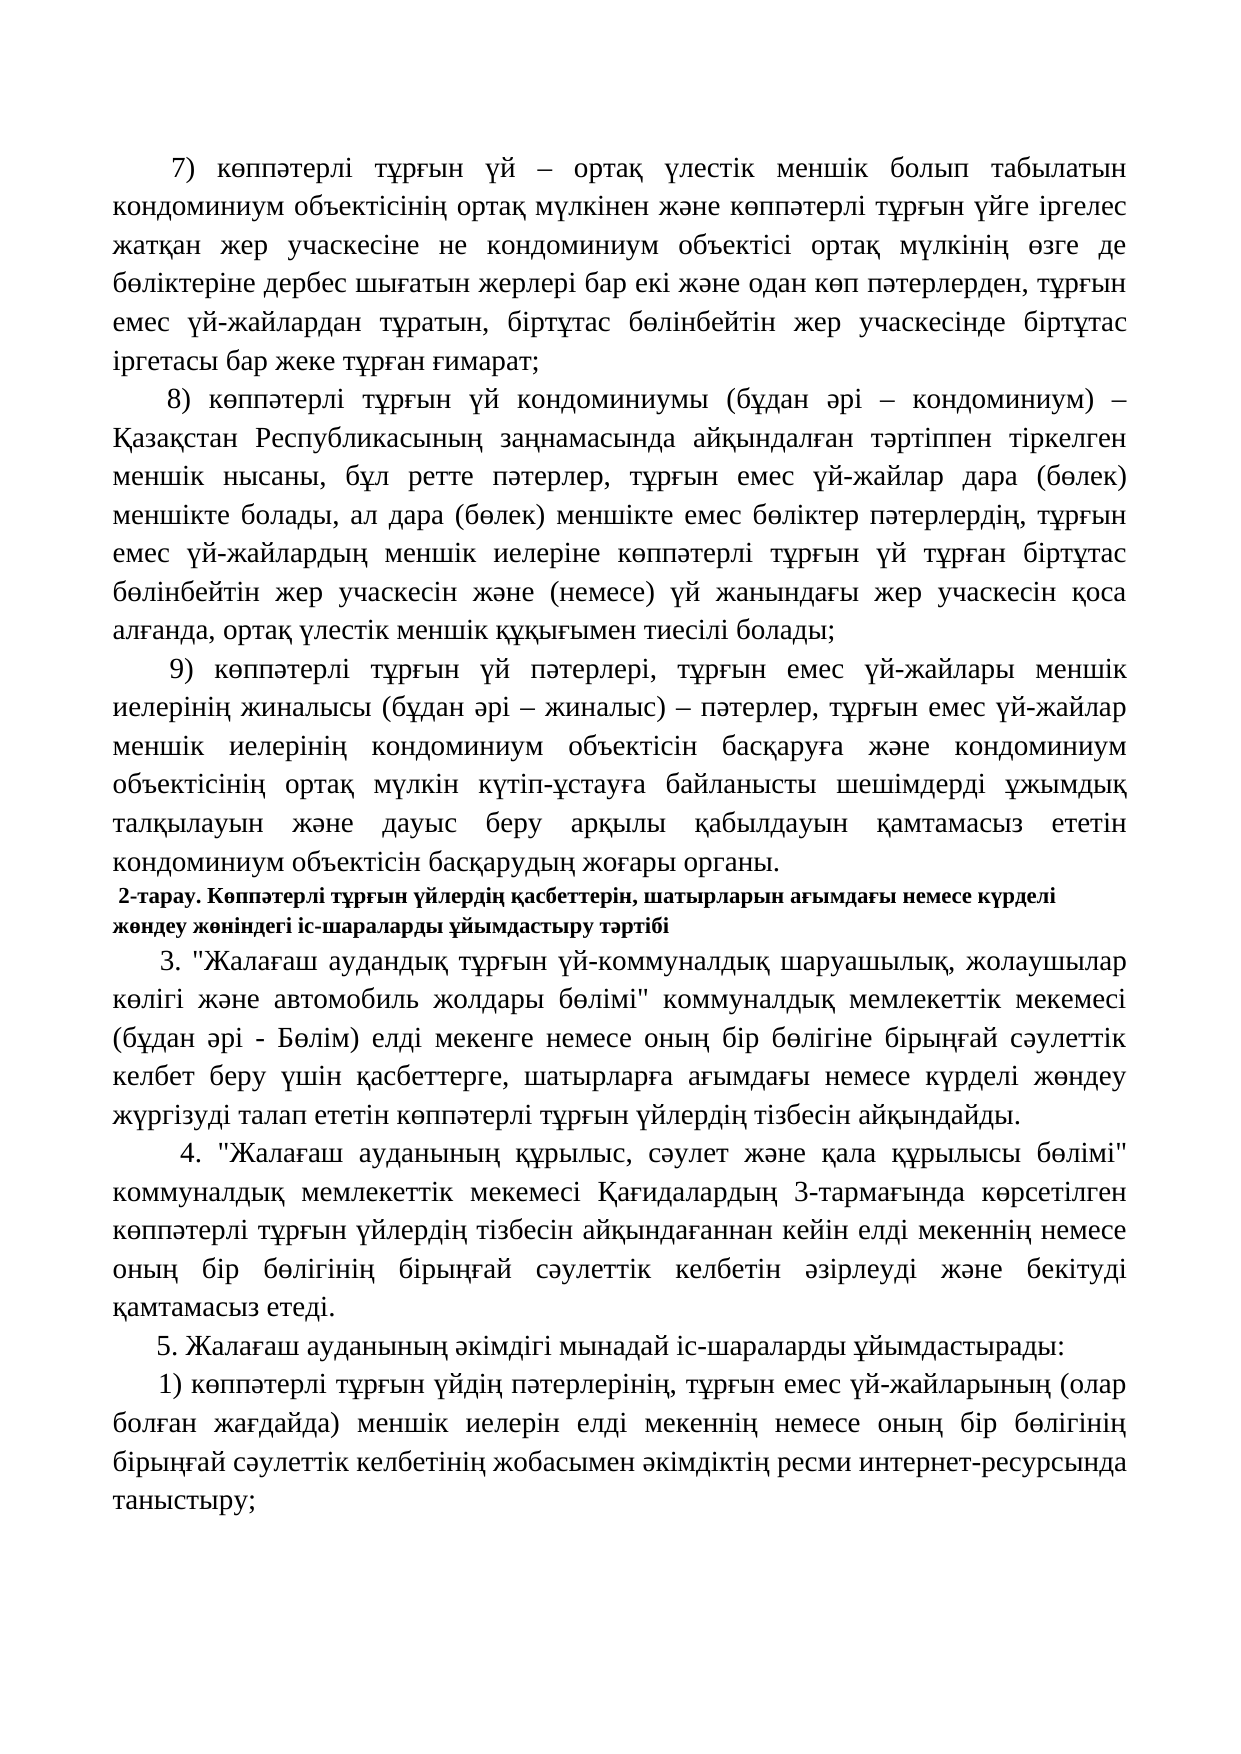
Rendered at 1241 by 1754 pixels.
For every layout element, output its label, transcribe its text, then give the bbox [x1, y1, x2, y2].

text 5. Жалағаш ауданының әкімдігі мынадай іс-шараларды ұйымдастырады: [112, 1328, 1128, 1362]
text 9) көппәтерлі тұрғын үй пәтерлері, тұрғын емес үй-жайлары меншік иелерінің жиналысы (бұдан әрі – жиналыс) – пәтерлер, тұрғын емес үй-жайлар меншік иелерінің кондоминиум объектісін басқаруға және кондоминиум объектісінің ортақ мүлкін күтіп-ұстауға байланысты шешімдерді ұжымдық талқылауын және дауыс беру арқылы қабылдауын қамтамасыз ететін кондоминиум объектісін басқарудың жоғары органы. [112, 651, 1128, 877]
text 8) көппәтерлі тұрғын үй кондоминиумы (бұдан әрі – кондоминиум) – Қазақстан Республикасының заңнамасында айқындалған тәртіппен тіркелген меншік нысаны, бұл ретте пәтерлер, тұрғын емес үй-жайлар дара (бөлек) меншікте болады, ал дара (бөлек) меншікте емес бөліктер пәтерлердің, тұрғын емес үй-жайлардың меншік иелеріне көппәтерлі тұрғын үй тұрған біртұтас бөлінбейтін жер учаскесін және (немесе) үй жанындағы жер учаскесін қоса алғанда, ортақ үлестік меншік құқығымен тиесілі болады; [112, 381, 1128, 646]
text 7) көппәтерлі тұрғын үй – ортақ үлестік меншік болып табылатын кондоминиум объектісінің ортақ мүлкінен және көппәтерлі тұрғын үйге іргелес жатқан жер учаскесіне не кондоминиум объектісі ортақ мүлкінің өзге де бөліктеріне дербес шығатын жерлері бар екі және одан көп пәтерлерден, тұрғын емес үй-жайлардан тұратын, біртұтас бөлінбейтін жер учаскесінде біртұтас іргетасы бар жеке тұрған ғимарат; [112, 150, 1128, 376]
text 4. "Жалағаш ауданының құрылыс, сәулет және қала құрылысы бөлімі" коммуналдық мемлекеттік мекемесі Қағидалардың 3-тармағында көрсетілген көппәтерлі тұрғын үйлердің тізбесін айқындағаннан кейін елді мекеннің немесе оның бір бөлігінің бірыңғай сәулеттік келбетін әзірлеуді және бекітуді қамтамасыз етеді. [112, 1135, 1128, 1323]
text 2-тарау. Көппәтерлі тұрғын үйлердің қасбеттерін, шатырларын ағымдағы немесе күрделі жөндеу жөніндегі іс-шараларды ұйымдастыру тәртібі [112, 882, 1128, 939]
text 3. "Жалағаш аудандық тұрғын үй-коммуналдық шаруашылық, жолаушылар көлігі және автомобиль жолдары бөлімі" коммуналдық мемлекеттік мекемесі (бұдан әрі - Бөлім) елді мекенге немесе оның бір бөлігіне бірыңғай сәулеттік келбет беру үшін қасбеттерге, шатырларға ағымдағы немесе күрделі жөндеу жүргізуді талап ететін көппәтерлі тұрғын үйлердің тізбесін айқындайды. [112, 943, 1128, 1130]
text 1) көппәтерлі тұрғын үйдің пәтерлерінің, тұрғын емес үй-жайларының (олар болған жағдайда) меншік иелерін елді мекеннің немесе оның бір бөлігінің бірыңғай сәулеттік келбетінің жобасымен әкімдіктің ресми интернет-ресурсында таныстыру; [112, 1367, 1128, 1516]
